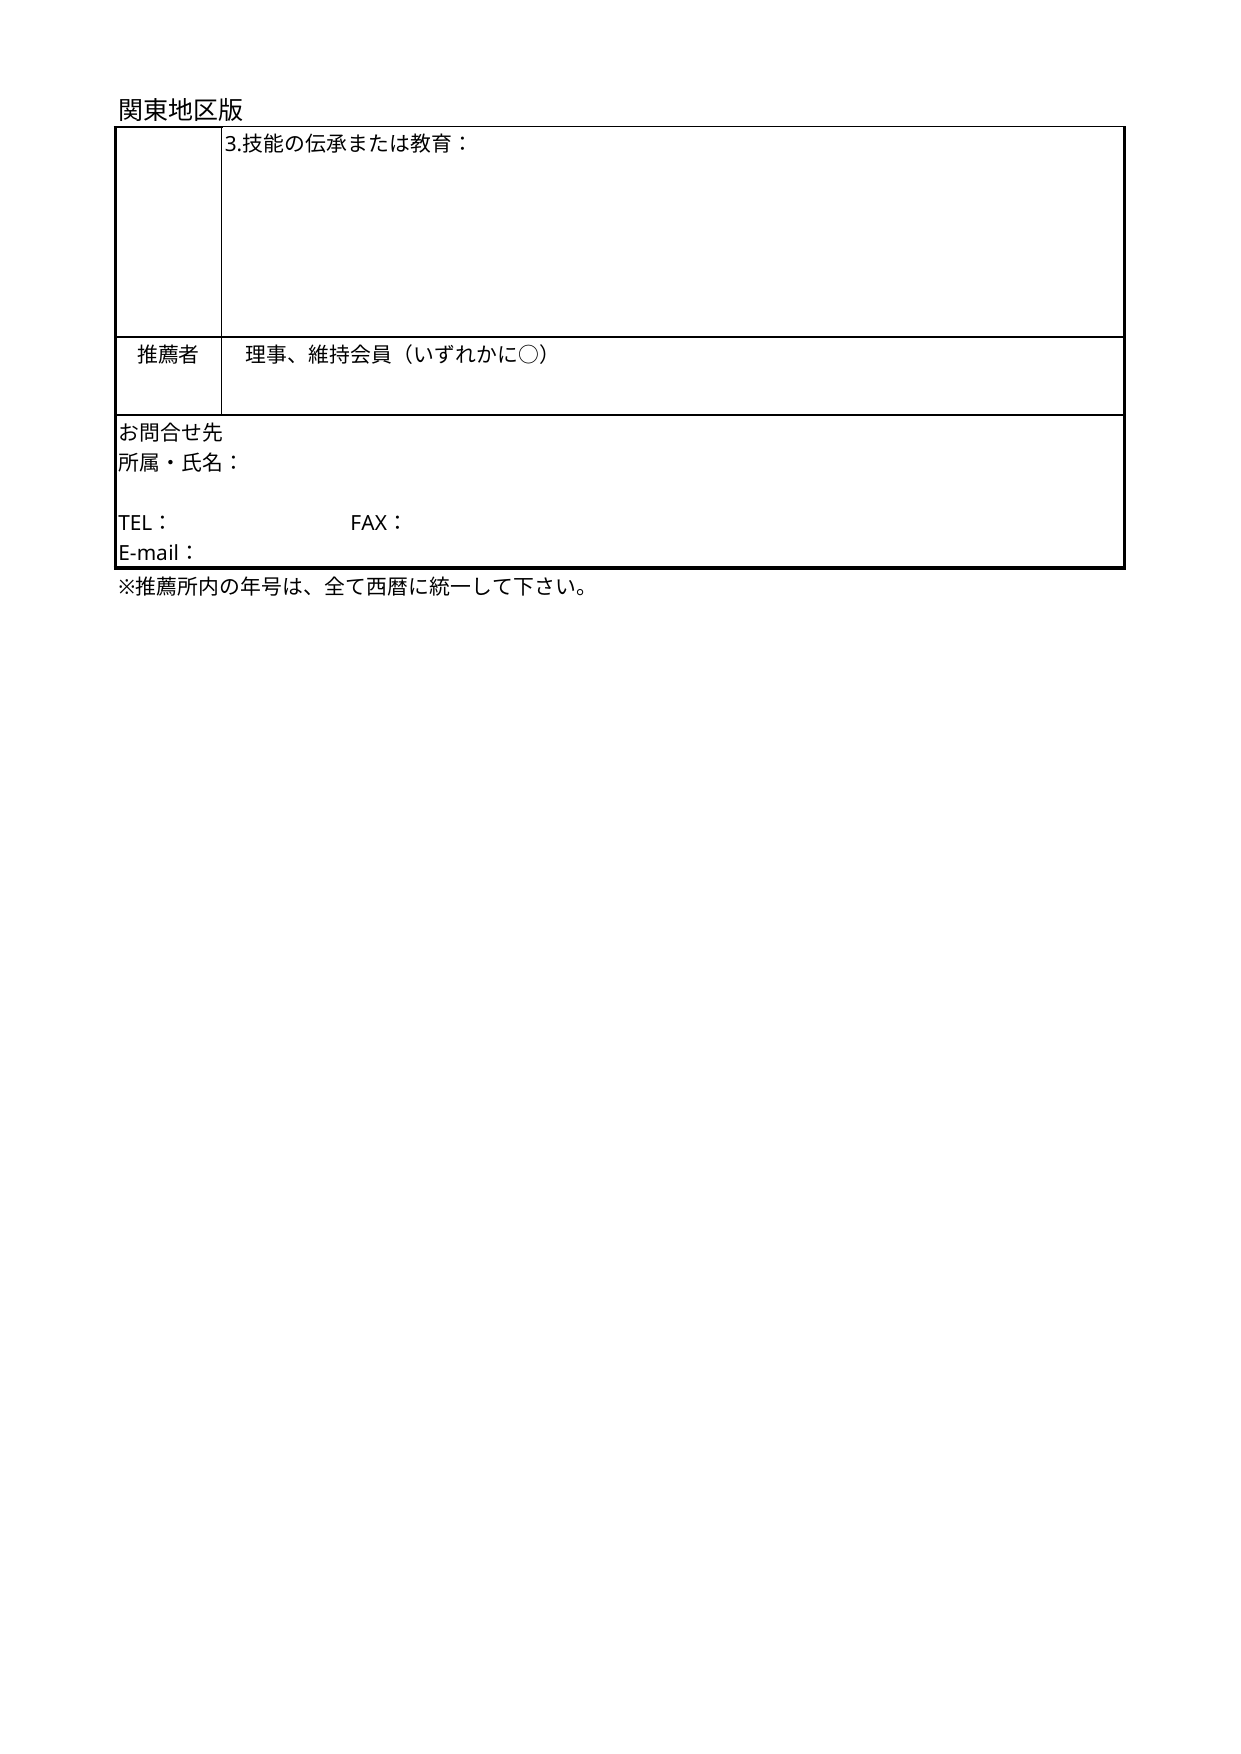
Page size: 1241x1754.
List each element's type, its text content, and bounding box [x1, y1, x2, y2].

table_cell 理事、維持会員（いずれかに○） [222, 338, 1123, 414]
table_cell 3.技能の伝承または教育： [222, 127, 1123, 336]
table_cell 推薦者 [117, 338, 221, 414]
table_cell お問合せ先 所属・氏名： TEL： FAX： E-mail： [117, 416, 1123, 566]
text ※推薦所内の年号は、全て西暦に統一して下さい。 [118, 570, 1122, 600]
table_cell [117, 128, 221, 336]
